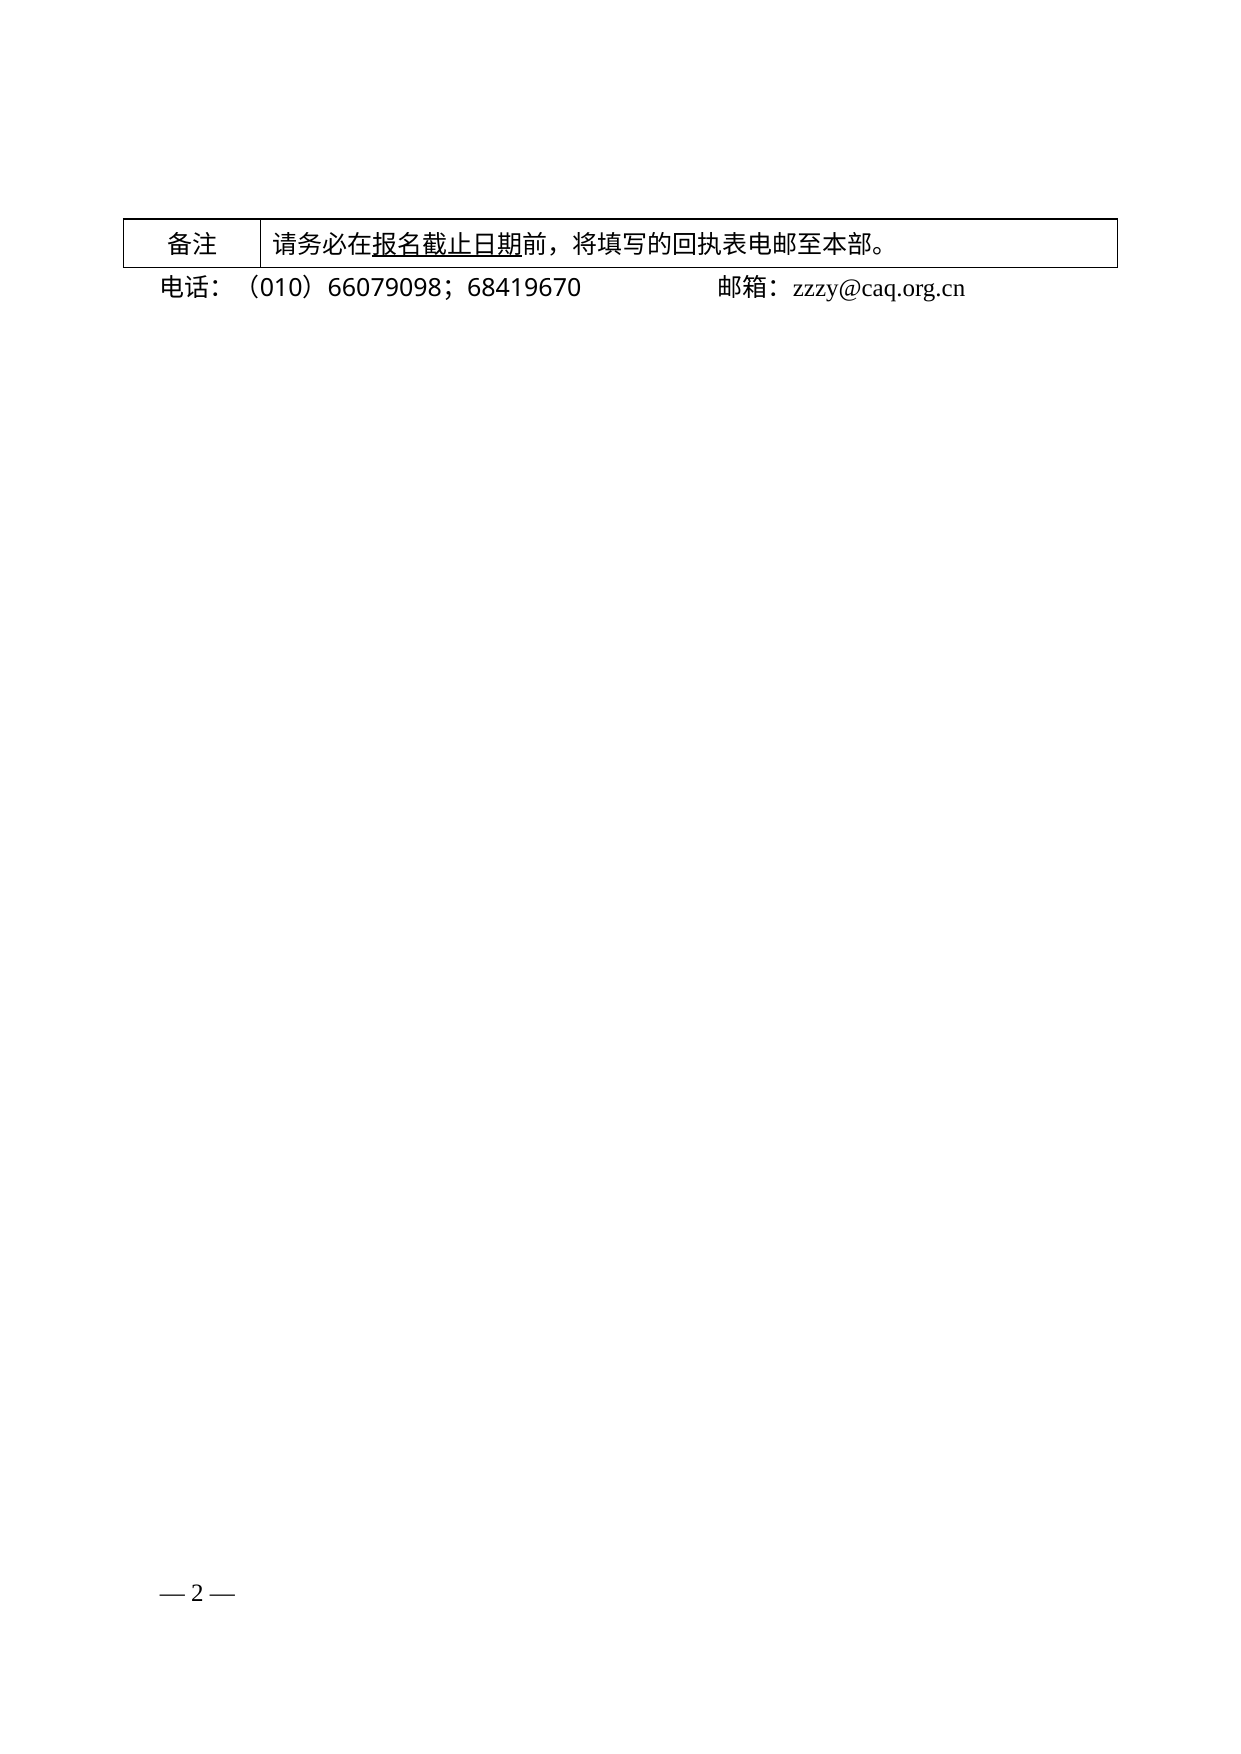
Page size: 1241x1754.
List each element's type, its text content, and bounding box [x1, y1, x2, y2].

table_cell 请务必在报名截止日期前，将填写的回执表电邮至本部。 [261, 220, 1117, 267]
table_cell 备注 [124, 220, 260, 267]
text 电话：（010）66079098；68419670 邮箱：zzzy@caq.org.cn [159, 268, 1081, 304]
